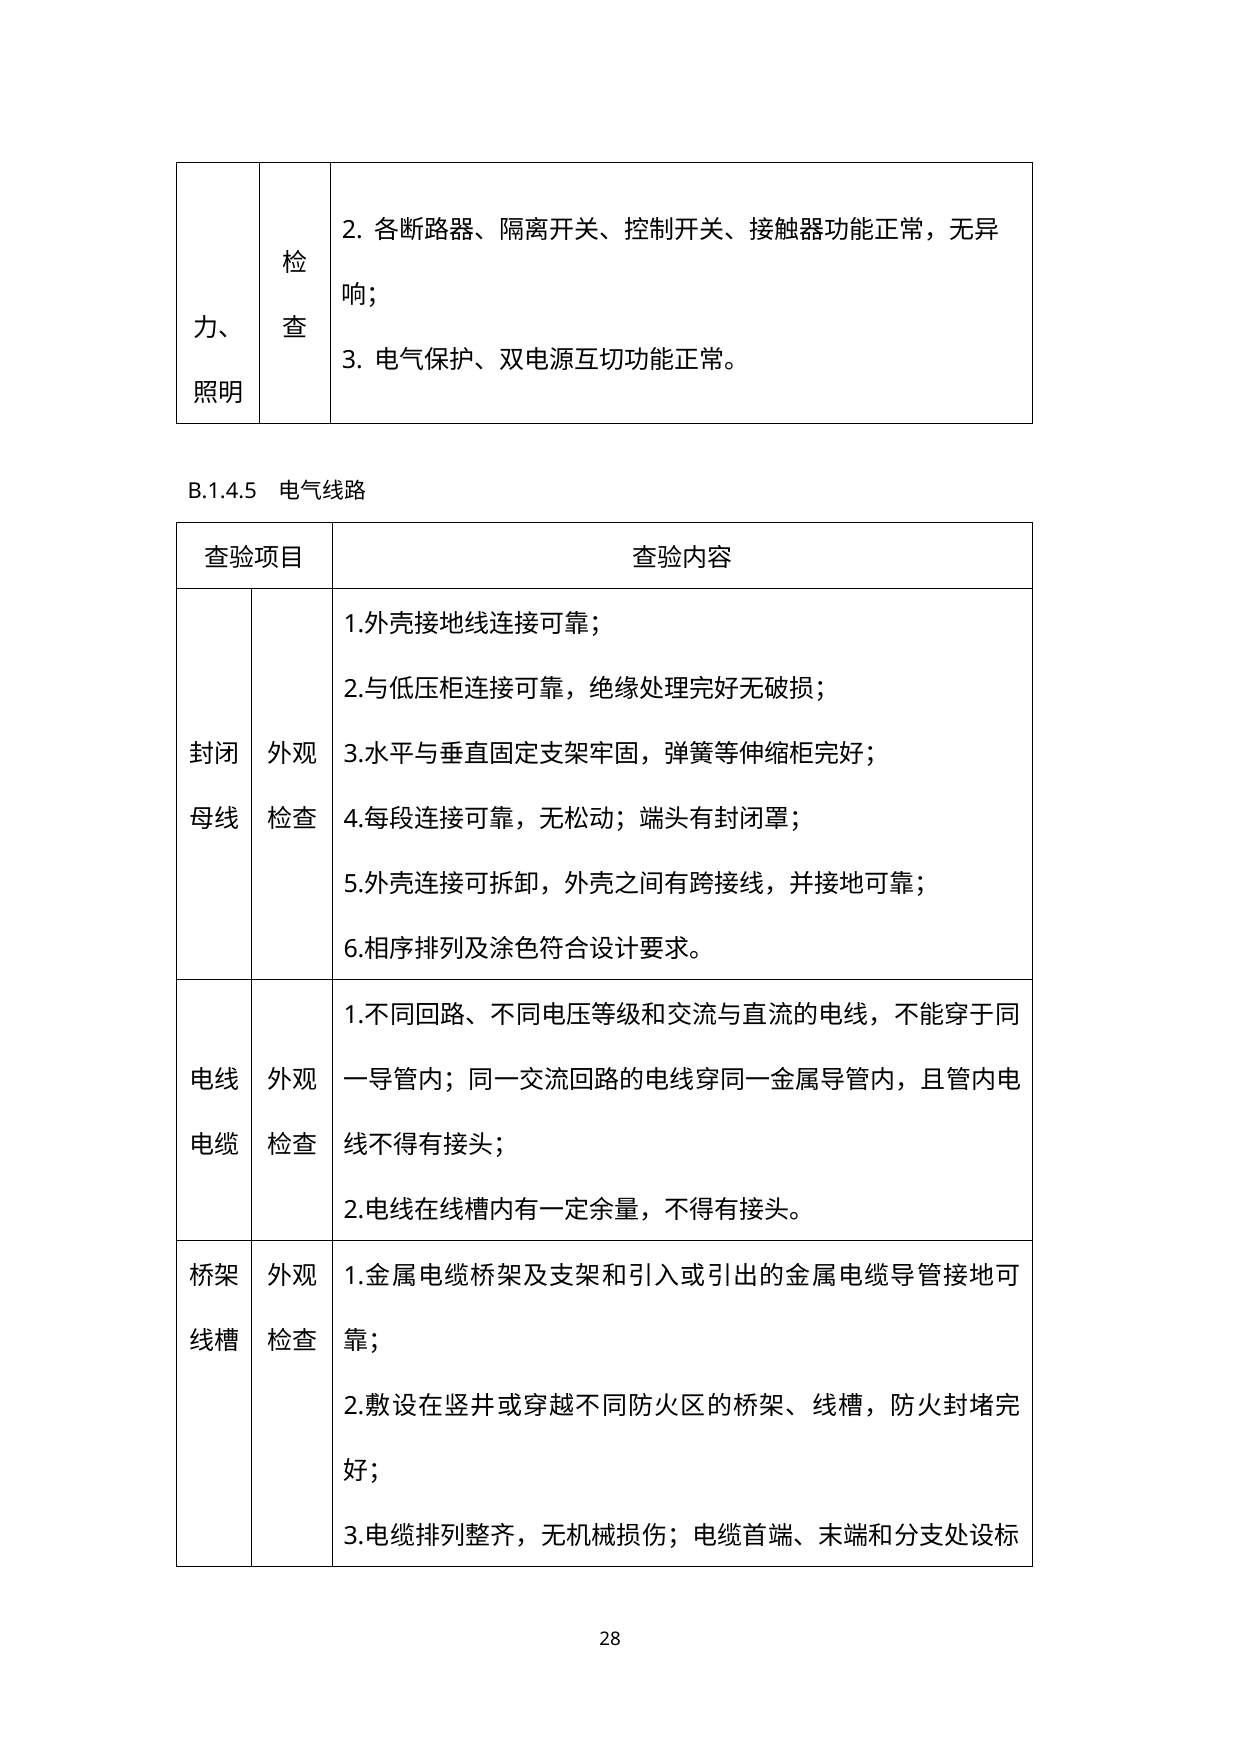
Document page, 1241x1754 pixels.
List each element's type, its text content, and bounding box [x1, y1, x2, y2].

table_cell 电线电缆 [177, 980, 251, 1240]
table_header 查验内容 [333, 523, 1032, 588]
table_cell 外观 检查 [252, 980, 332, 1240]
table_cell 1.不同回路、不同电压等级和交流与直流的电线，不能穿于同一导管内；同一交流回路的电线穿同一金属导管内，且管内电线不得有接头； 2.电线在线槽内有一定余量，不得有接头。 [333, 980, 1032, 1240]
table_cell 1.外壳接地线连接可靠； 2.与低压柜连接可靠，绝缘处理完好无破损； 3.水平与垂直固定支架牢固，弹簧等伸缩柜完好； 4.每段连接可靠，无松动；端头有封闭罩； 5.外壳连接可拆卸，外壳之间有跨接线，并接地可靠； 6.相序排列及涂色符合设计要求。 [333, 589, 1032, 979]
table_cell 外观 检查 [252, 1241, 332, 1566]
table_header 查验项目 [177, 523, 332, 588]
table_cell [333, 1241, 1032, 1566]
table_cell 封闭母线 [177, 589, 251, 979]
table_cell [331, 163, 1032, 423]
text 电气线路 [187, 473, 1053, 505]
table_cell 桥架线槽 [177, 1241, 251, 1566]
table_cell 外观 检查 [252, 589, 332, 979]
table_cell 运行检查 [260, 163, 330, 423]
